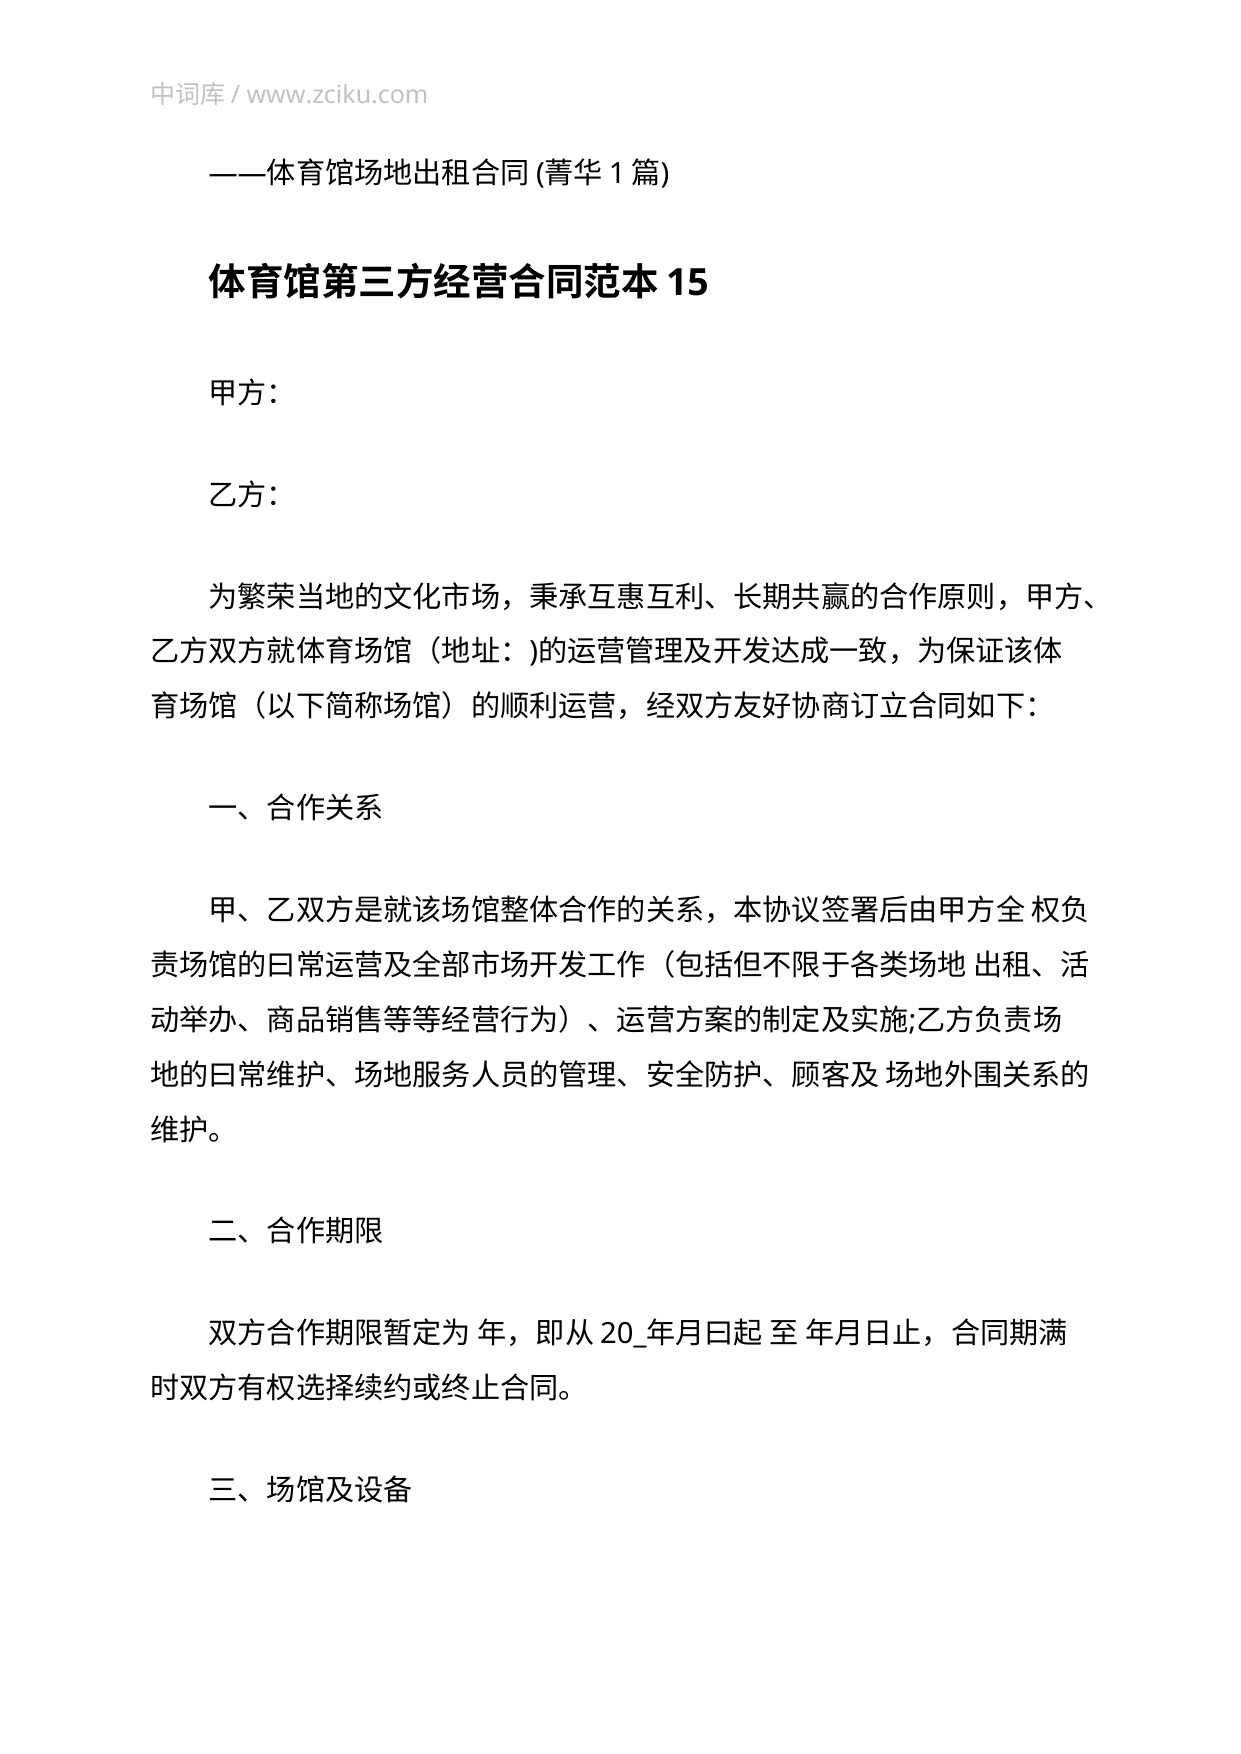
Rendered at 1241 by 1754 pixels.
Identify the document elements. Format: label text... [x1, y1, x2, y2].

text 二、合作期限 [150, 1208, 1090, 1250]
text 体育馆第三方经营合同范本15 [150, 252, 1090, 306]
text 一、合作关系 [150, 785, 1090, 827]
text 为繁荣当地的文化市场，秉承互惠互利、长期共赢的合作原则，甲方、乙方双方就体育场馆（地址：)的运营管理及开发达成一致，为保证该体育场馆（以下简称场馆）的顺利运营，经双方友好协商订立合同如下： [150, 573, 1090, 725]
text 双方合作期限暂定为 年，即从20_年月曰起 至 年月日止，合同期满时双方有权选择续约或终止合同。 [150, 1310, 1090, 1407]
text 甲方： [150, 369, 1090, 412]
text 三、场馆及设备 [150, 1467, 1090, 1509]
text 甲、乙双方是就该场馆整体合作的关系，本协议签署后由甲方全 权负责场馆的曰常运营及全部市场开发工作（包括但不限于各类场地 出租、活动举办、商品销售等等经营行为）、运营方案的制定及实施;乙方负责场地的曰常维护、场地服务人员的管理、安全防护、顾客及 场地外围关系的维护。 [150, 887, 1090, 1148]
text 乙方： [150, 471, 1090, 514]
text ——体育馆场地出租合同 (菁华1篇) [150, 150, 1090, 192]
